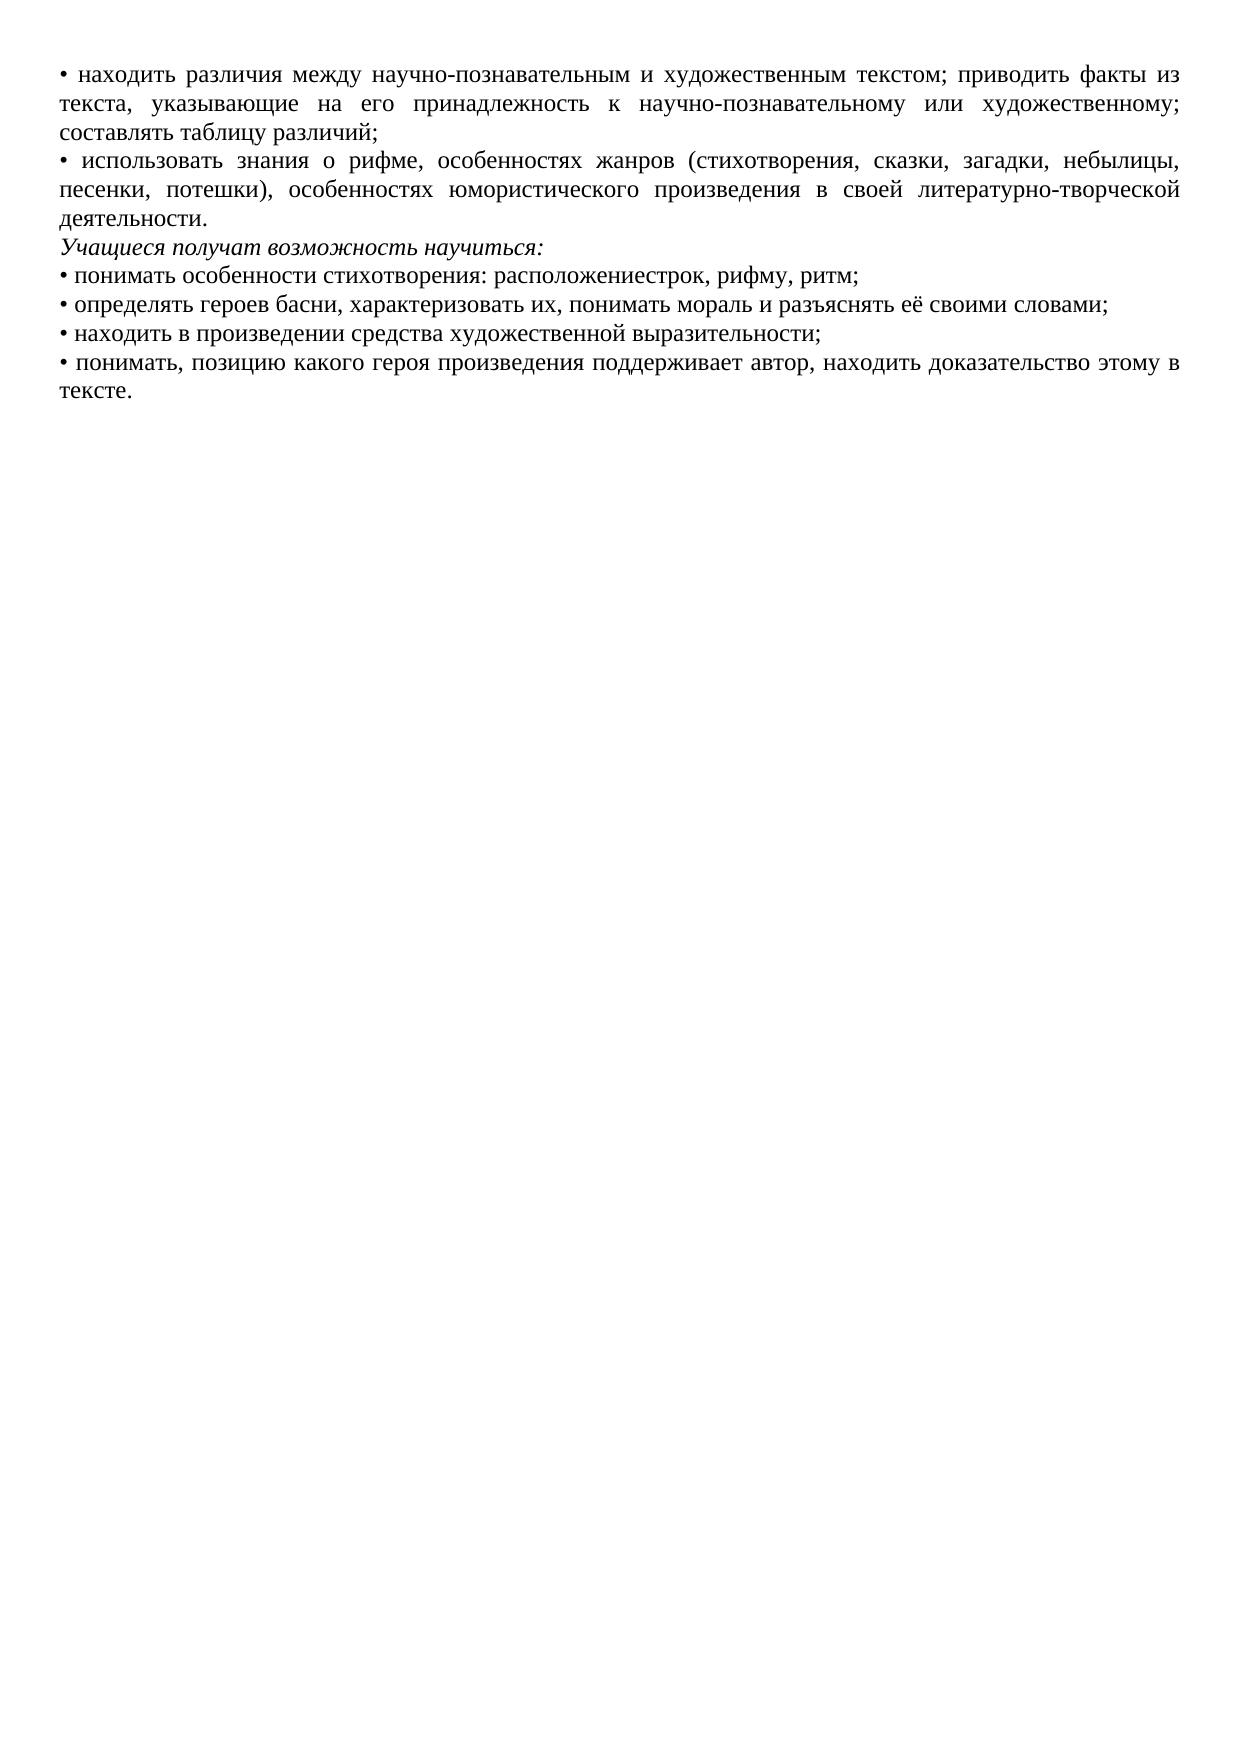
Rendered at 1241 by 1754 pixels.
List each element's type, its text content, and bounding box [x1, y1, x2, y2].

text • понимать, позицию какого героя произведения поддерживает автор, находить доказательство этому в тексте. [59, 347, 1181, 404]
text Учащиеся получат возможность научиться: [59, 232, 1181, 260]
text • находить различия между научно-познавательным и художественным текстом; приводить факты из текста, указывающие на его принадлежность к научно-познавательному или художественному; составлять таблицу различий; [59, 59, 1181, 145]
text • понимать особенности стихотворения: расположениестрок, рифму, ритм; [59, 260, 1181, 289]
text • определять героев басни, характеризовать их, понимать мораль и разъяснять её своими словами; [59, 289, 1181, 318]
text • находить в произведении средства художественной выразительности; [59, 318, 1181, 347]
text • использовать знания о рифме, особенностях жанров (стихотворения, сказки, загадки, небылицы, песенки, потешки), особенностях юмористического произведения в своей литературно-творческой деятельности. [59, 145, 1181, 232]
